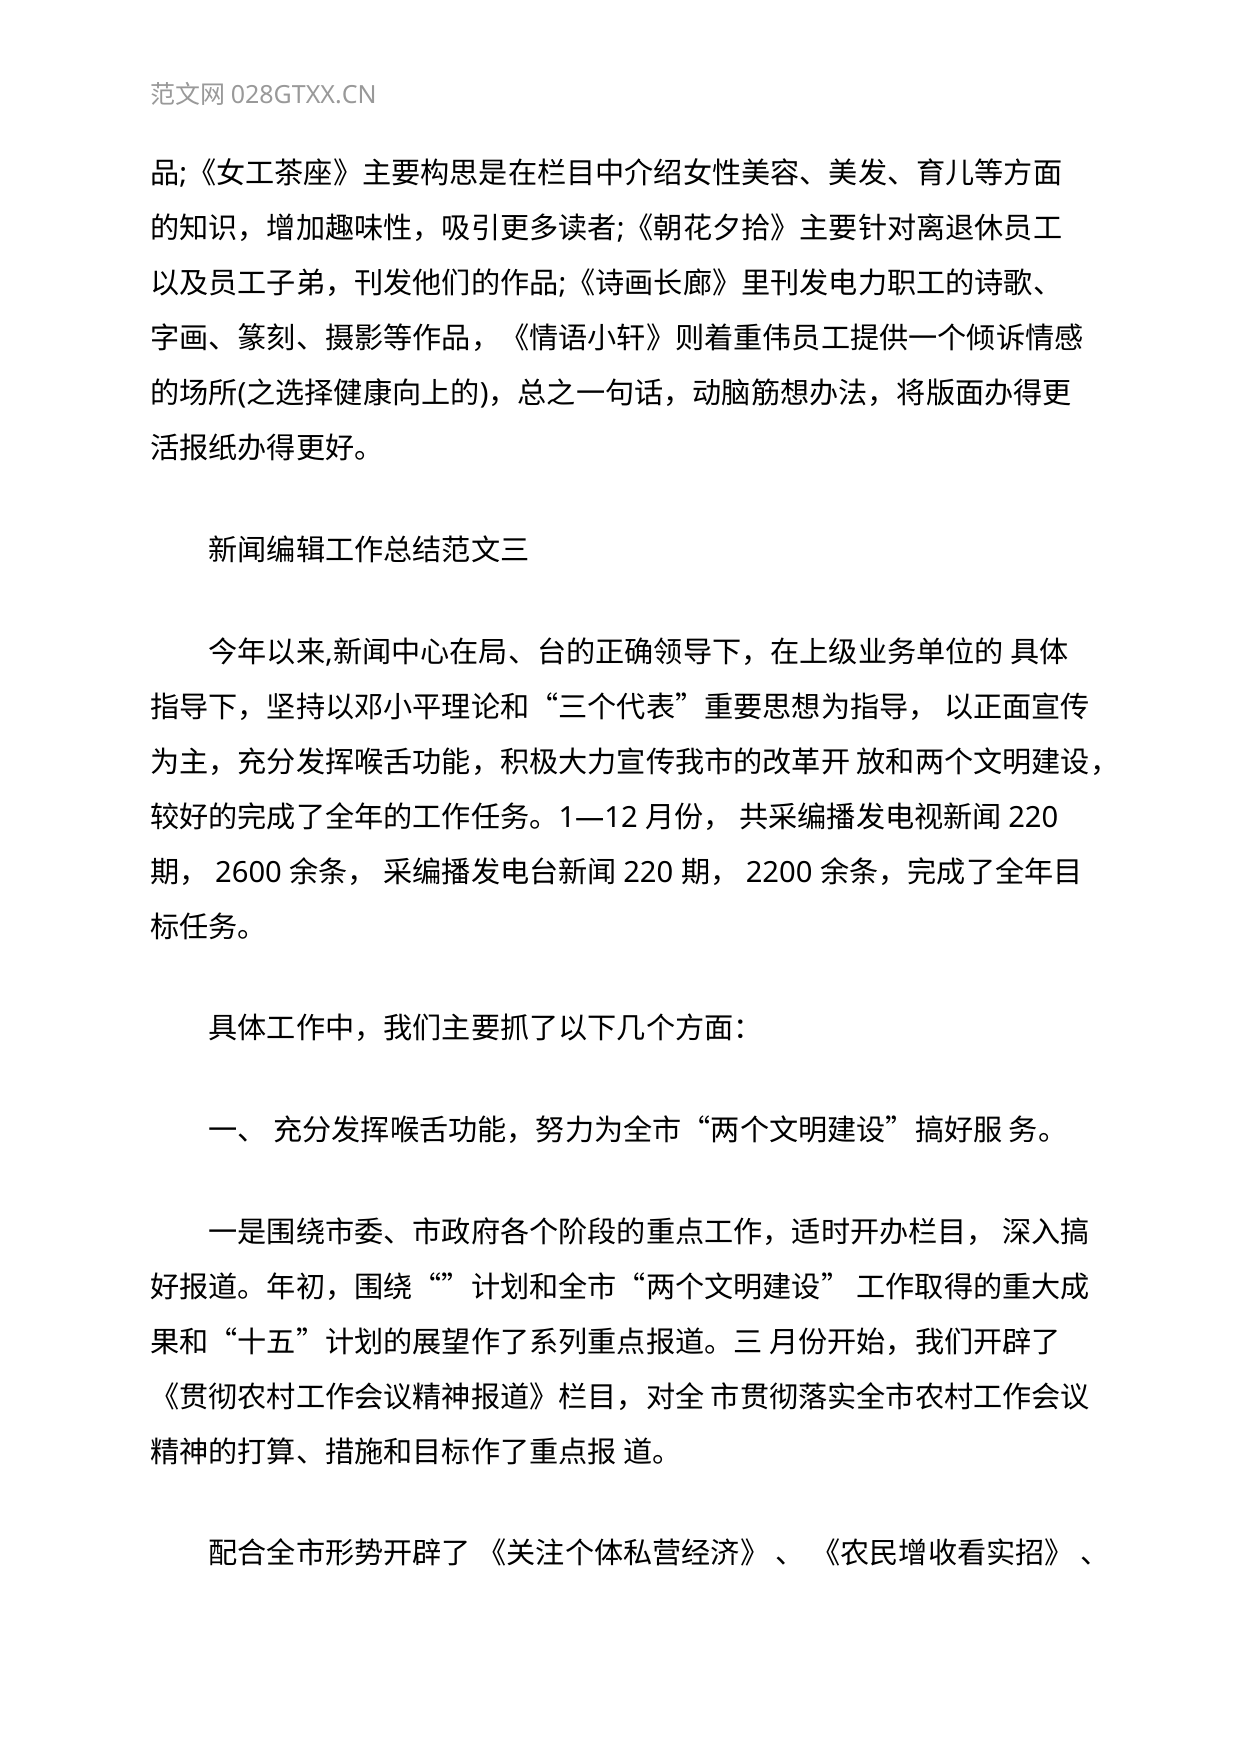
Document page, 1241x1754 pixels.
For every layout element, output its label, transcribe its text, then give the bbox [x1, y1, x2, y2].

text 具体工作中，我们主要抓了以下几个方面： [150, 1005, 1090, 1047]
text 今年以来,新闻中心在局、台的正确领导下，在上级业务单位的 具体指导下，坚持以邓小平理论和“三个代表”重要思想为指导， 以正面宣传为主，充分发挥喉舌功能，积极大力宣传我市的改革开 放和两个文明建设，较好的完成了全年的工作任务。1—12 月份， 共采编播发电视新闻 220 期， 2600 余条， 采编播发电台新闻 220 期， 2200 余条，完成了全年目标任务。 [150, 628, 1090, 946]
text 新闻编辑工作总结范文三 [150, 527, 1090, 569]
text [150, 1530, 1090, 1572]
text 一、 充分发挥喉舌功能，努力为全市“两个文明建设”搞好服 务。 [150, 1107, 1090, 1149]
text 一是围绕市委、市政府各个阶段的重点工作，适时开办栏目， 深入搞好报道。年初，围绕“”计划和全市“两个文明建设” 工作取得的重大成果和“十五”计划的展望作了系列重点报道。三 月份开始，我们开辟了《贯彻农村工作会议精神报道》栏目，对全 市贯彻落实全市农村工作会议精神的打算、措施和目标作了重点报 道。 [150, 1208, 1090, 1470]
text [150, 150, 1090, 467]
